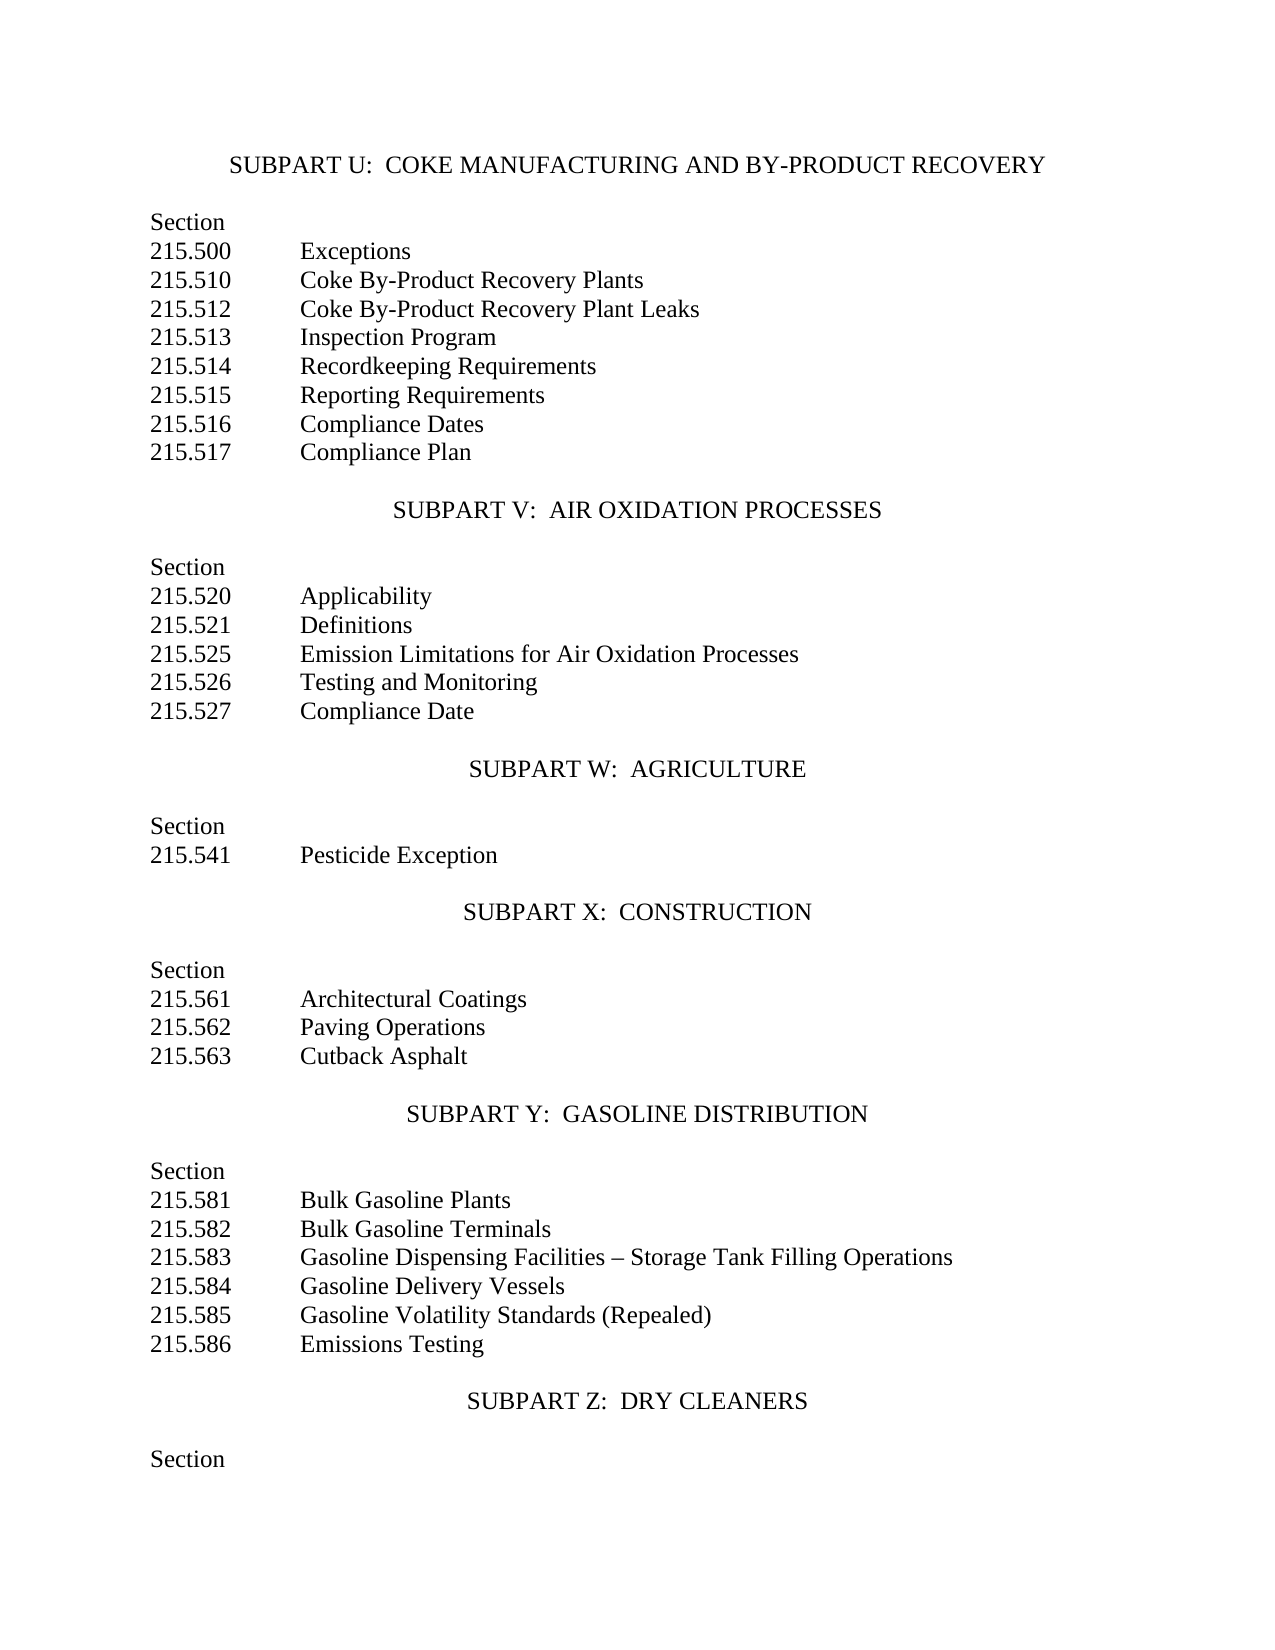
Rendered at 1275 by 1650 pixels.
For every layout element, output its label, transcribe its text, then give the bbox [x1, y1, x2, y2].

text SUBPART Y: GASOLINE DISTRIBUTION [150, 1099, 1125, 1127]
text 215.510 Coke By-Product Recovery Plants [150, 265, 1125, 294]
text Section [150, 1444, 1125, 1472]
text 215.541 Pesticide Exception [150, 840, 1125, 869]
text SUBPART U: COKE MANUFACTURING AND BY-PRODUCT RECOVERY [150, 150, 1125, 179]
text SUBPART Z: DRY CLEANERS [150, 1386, 1125, 1415]
text 215.512 Coke By-Product Recovery Plant Leaks [150, 294, 1125, 322]
text 215.520 Applicability [150, 581, 1125, 610]
text SUBPART V: AIR OXIDATION PROCESSES [150, 495, 1125, 524]
text 215.500 Exceptions [150, 236, 1125, 265]
text 215.526 Testing and Monitoring [150, 667, 1125, 696]
text 215.583 Gasoline Dispensing Facilities – Storage Tank Filling Operations [150, 1242, 1125, 1271]
text 215.584 Gasoline Delivery Vessels [150, 1271, 1125, 1300]
text 215.585 Gasoline Volatility Standards (Repealed) [150, 1300, 1125, 1329]
text 215.513 Inspection Program [150, 322, 1125, 351]
text 215.563 Cutback Asphalt [150, 1041, 1125, 1070]
text Section [150, 1156, 1125, 1185]
text 215.581 Bulk Gasoline Plants [150, 1185, 1125, 1214]
text 215.561 Architectural Coatings [150, 984, 1125, 1012]
text Section [150, 955, 1125, 984]
text 215.516 Compliance Dates [150, 409, 1125, 437]
text Section [150, 811, 1125, 840]
text 215.527 Compliance Date [150, 696, 1125, 725]
text 215.586 Emissions Testing [150, 1329, 1125, 1357]
text 215.514 Recordkeeping Requirements [150, 351, 1125, 380]
text Section [150, 207, 1125, 236]
text 215.525 Emission Limitations for Air Oxidation Processes [150, 639, 1125, 667]
text Section [150, 552, 1125, 581]
text SUBPART W: AGRICULTURE [150, 754, 1125, 782]
text 215.517 Compliance Plan [150, 437, 1125, 466]
text SUBPART X: CONSTRUCTION [150, 897, 1125, 926]
text 215.562 Paving Operations [150, 1012, 1125, 1041]
text 215.582 Bulk Gasoline Terminals [150, 1214, 1125, 1242]
text 215.521 Definitions [150, 610, 1125, 639]
text 215.515 Reporting Requirements [150, 380, 1125, 409]
